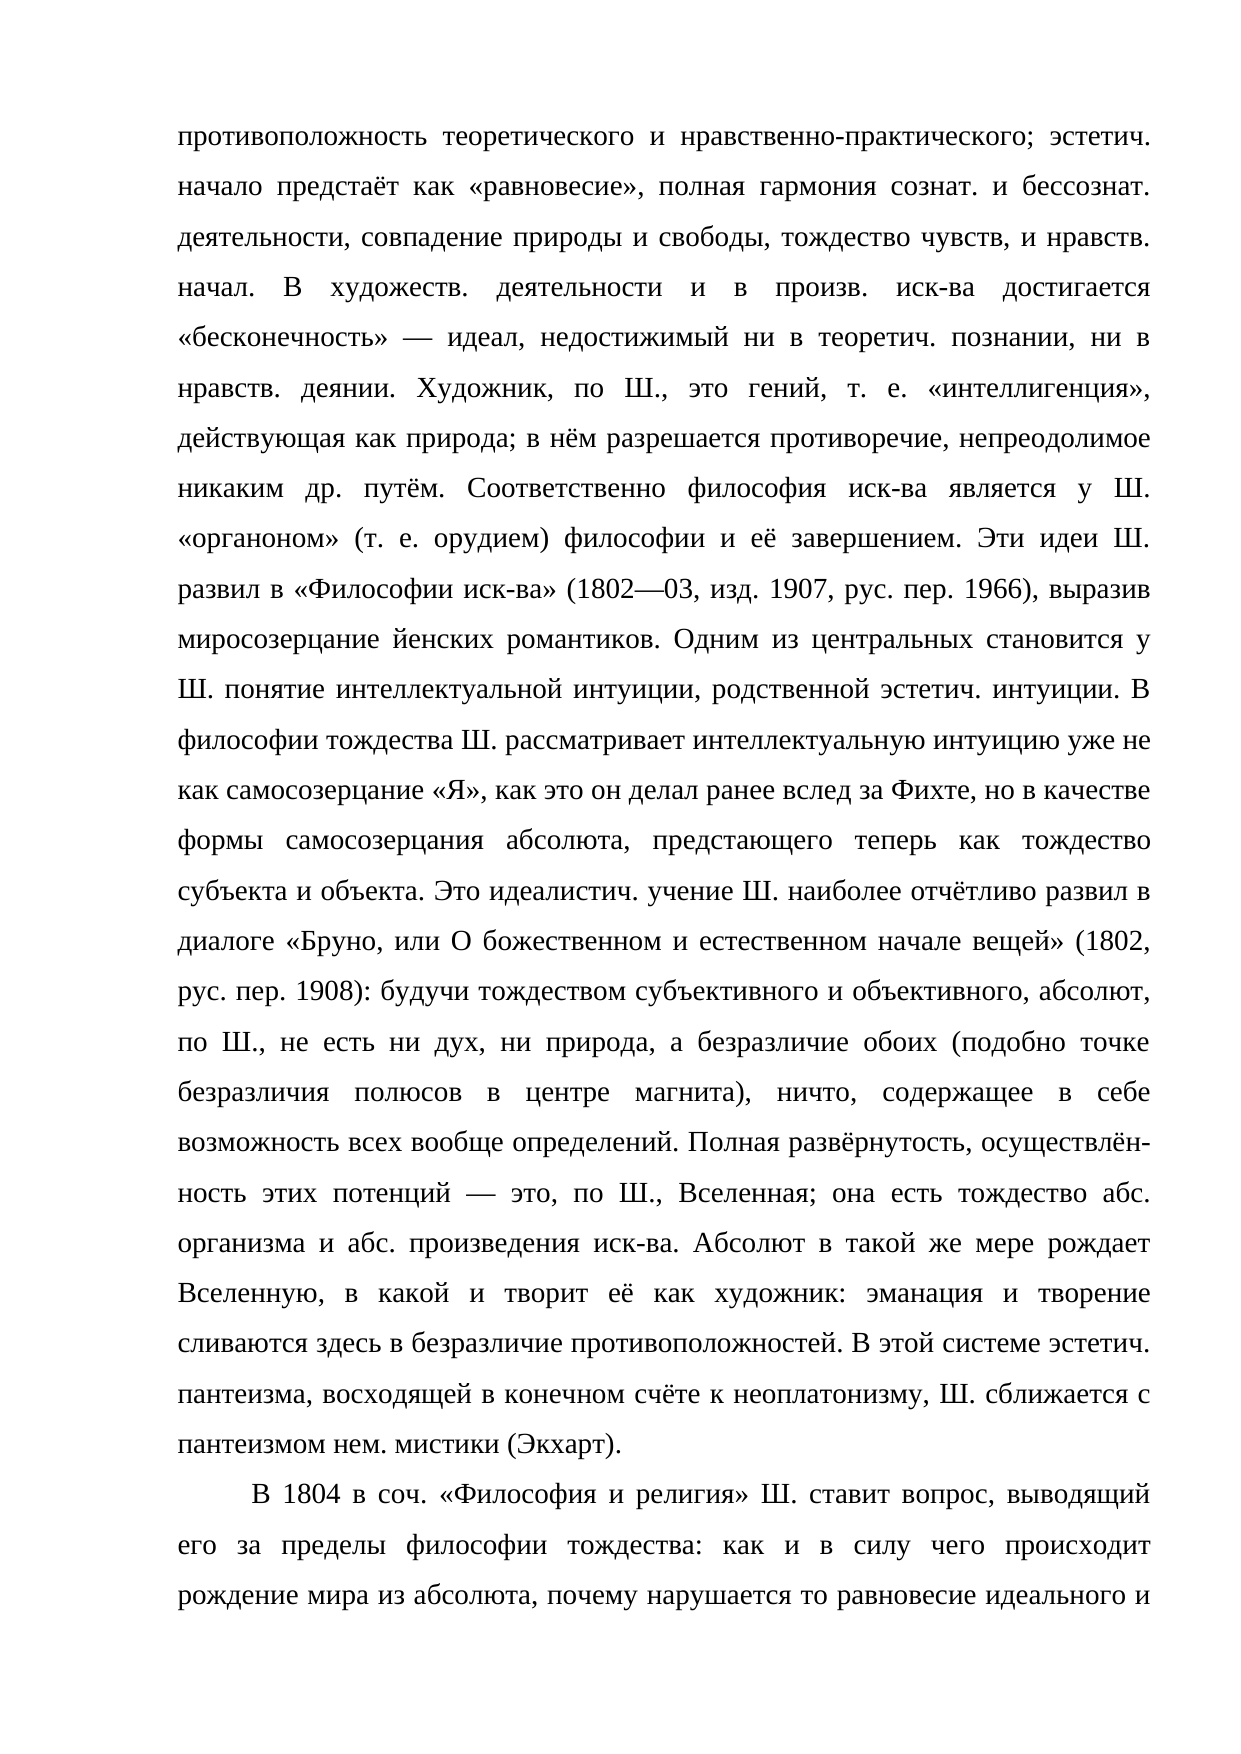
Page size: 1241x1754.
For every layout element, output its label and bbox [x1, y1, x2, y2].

text [177, 118, 1152, 1460]
text [177, 1477, 1152, 1611]
